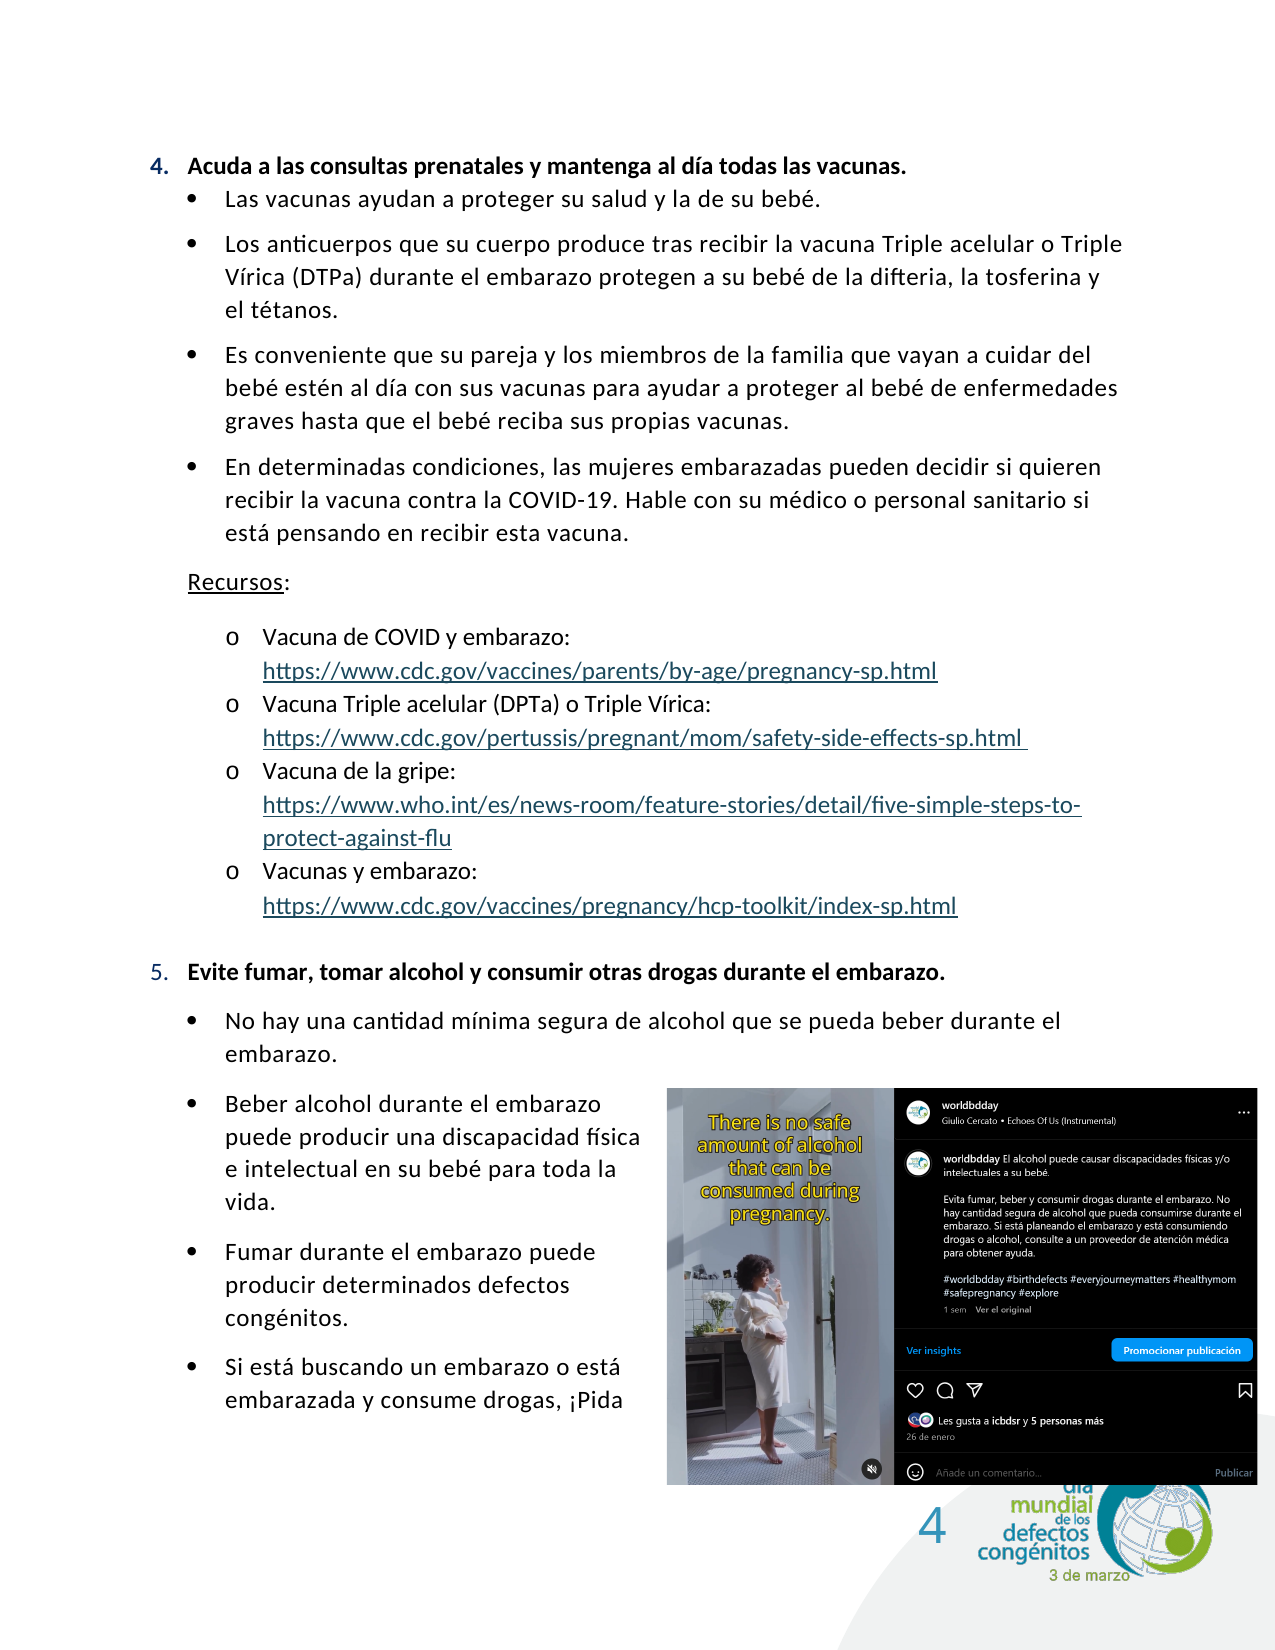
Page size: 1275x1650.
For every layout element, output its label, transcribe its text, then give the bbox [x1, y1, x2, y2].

list Vacuna de COVID y embarazo: [225, 621, 1125, 653]
list Es conveniente que su pareja y los miembros de la familia que vayan a cuidar del bebé estén al día con sus vacunas para ayudar a proteger al bebé de enfermedades graves hasta que el bebé reciba sus propias vacunas. [187, 339, 1125, 436]
list Acuda a las consultas prenatales y mantenga al día todas las vacunas. [150, 150, 1125, 181]
list Evite fumar, tomar alcohol y consumir otras drogas durante el embarazo. [150, 956, 1125, 986]
list Fumar durante el embarazo puede producir determinados defectos congénitos. [187, 1236, 666, 1332]
list https://www.who.int/es/news-room/feature-stories/detail/five-simple-steps-to-protect-against-flu [262, 790, 1125, 853]
list Las vacunas ayudan a proteger su salud y la de su bebé. [187, 183, 1125, 213]
list https://www.cdc.gov/vaccines/parents/by-age/pregnancy-sp.html [262, 655, 1125, 686]
list Los anticuerpos que su cuerpo produce tras recibir la vacuna Triple acelular o Triple Vírica (DTPa) durante el embarazo protegen a su bebé de la difteria, la tosferina y el tétanos. [187, 228, 1125, 325]
list https://www.cdc.gov/vaccines/pregnancy/hcp-toolkit/index-sp.html [262, 890, 1125, 920]
picture [666, 1088, 1258, 1589]
list Vacuna Triple acelular (DPTa) o Triple Vírica: [225, 688, 1125, 720]
list https://www.cdc.gov/pertussis/pregnant/mom/safety-side-effects-sp.html [262, 722, 1125, 753]
list Vacunas y embarazo: [225, 856, 1125, 887]
text Recursos: [187, 566, 1125, 597]
list Beber alcohol durante el embarazo puede producir una discapacidad física e intelectual en su bebé para toda la vida. [187, 1088, 666, 1217]
list No hay una cantidad mínima segura de alcohol que se pueda beber durante el embarazo. [187, 1005, 1125, 1069]
list Vacuna de la gripe: [225, 755, 1125, 787]
list En determinadas condiciones, las mujeres embarazadas pueden decidir si quieren recibir la vacuna contra la COVID-19. Hable con su médico o personal sanitario si está pensando en recibir esta vacuna. [187, 451, 1125, 547]
